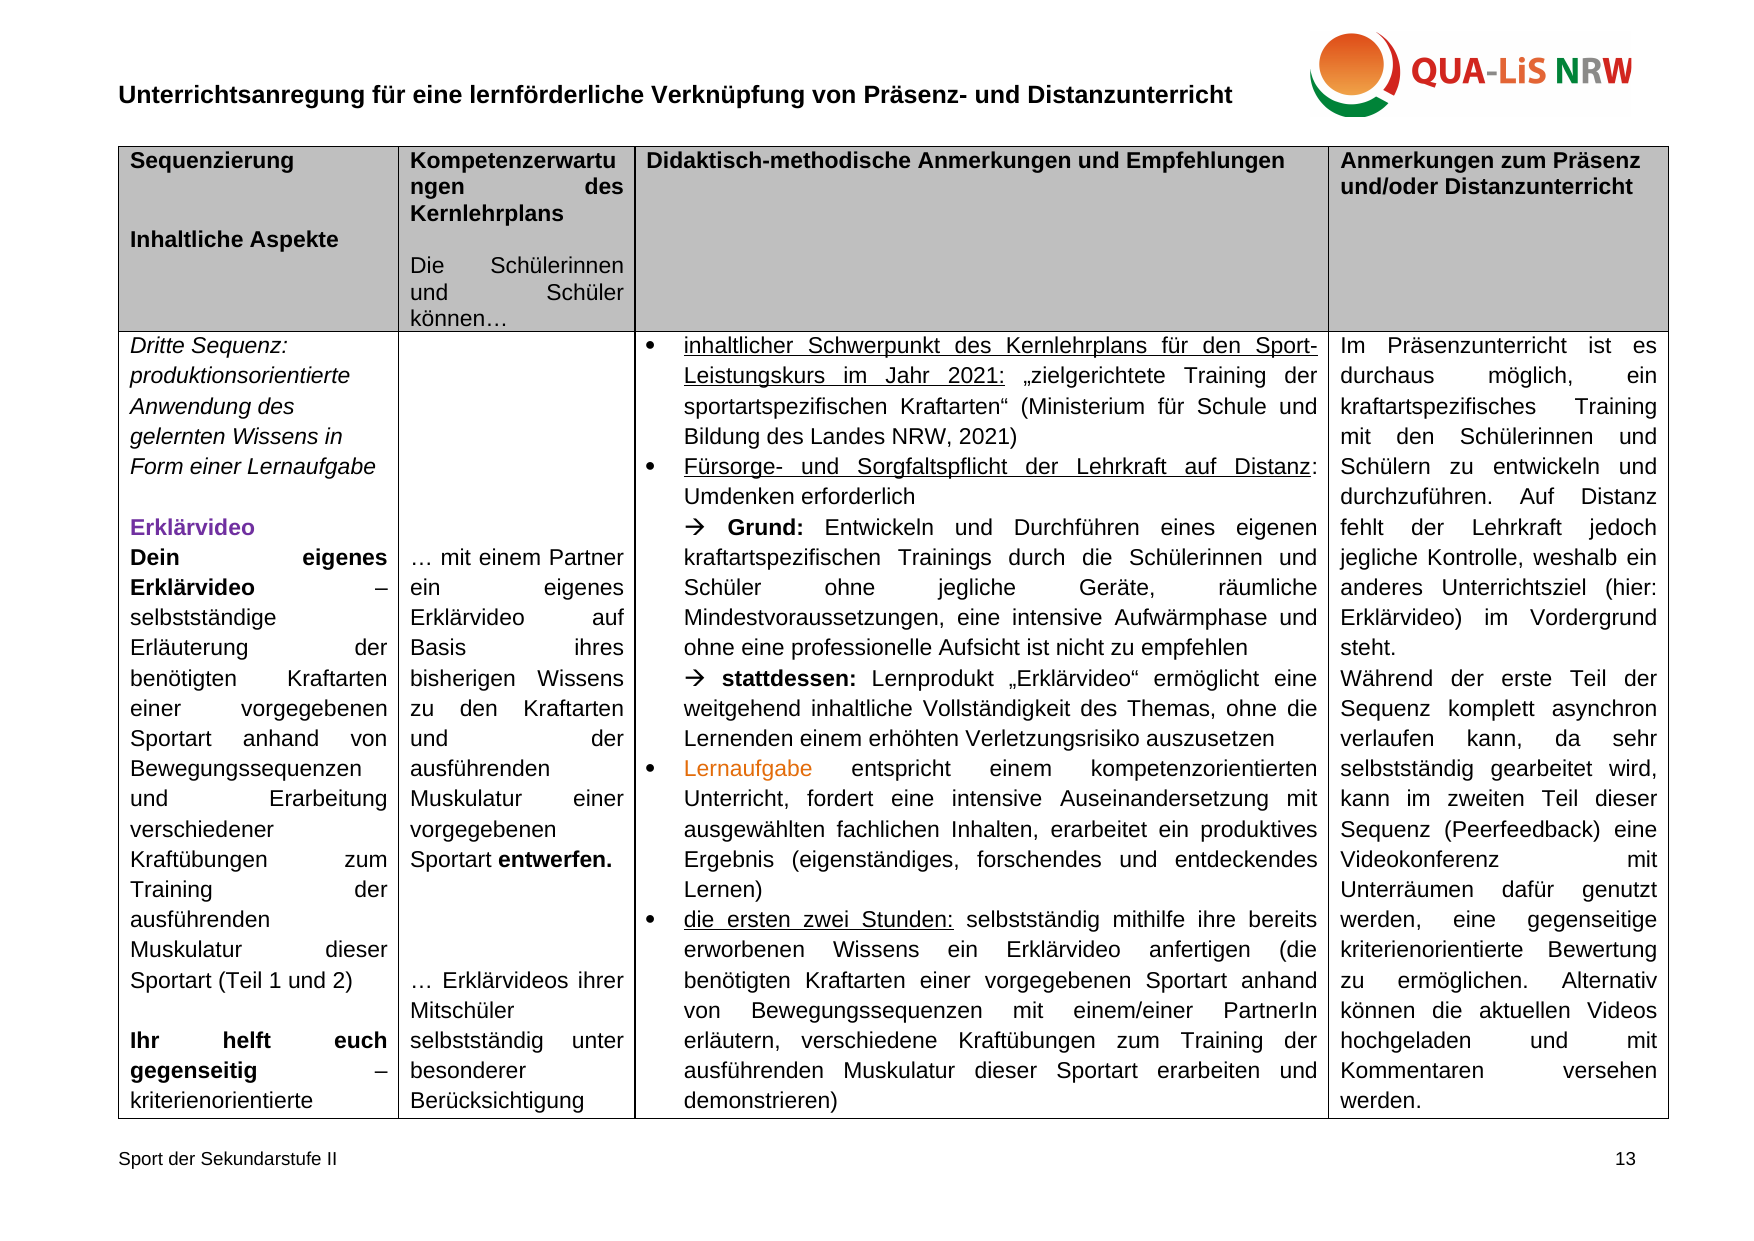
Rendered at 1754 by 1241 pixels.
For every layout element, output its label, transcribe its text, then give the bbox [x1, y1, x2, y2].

table_header Didaktisch-methodische Anmerkungen und Empfehlungen [636, 147, 1328, 331]
table_header Sequenzierung Inhaltliche Aspekte [119, 147, 398, 331]
picture [1309, 31, 1631, 117]
table_header Kompetenzerwartungen des Kernlehrplans Die Schülerinnen und Schüler können… [399, 147, 634, 331]
table_header Anmerkungen zum Präsenz und/oder Distanzunterricht [1329, 147, 1668, 331]
